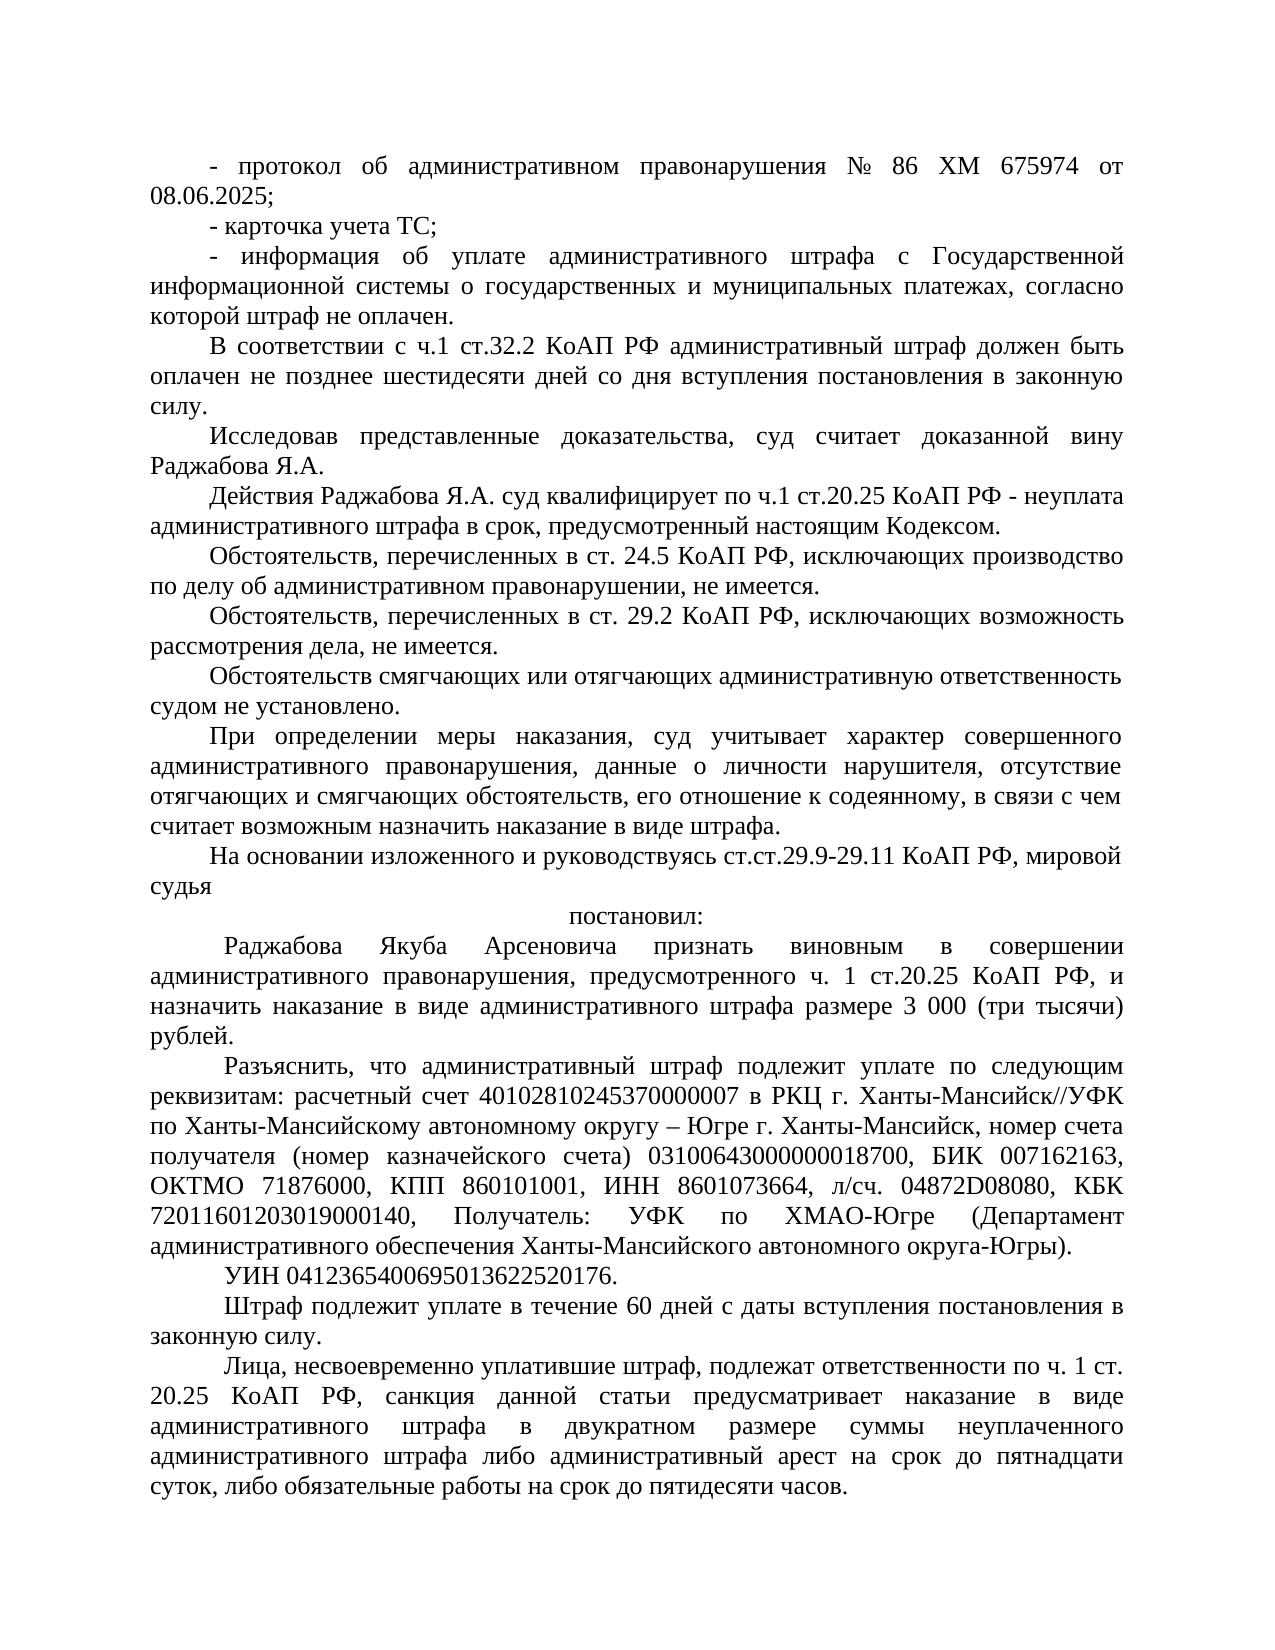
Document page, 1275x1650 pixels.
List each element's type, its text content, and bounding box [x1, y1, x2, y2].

text Разъяснить, что административный штраф подлежит уплате по следующим реквизитам: расчетный счет 40102810245370000007 в РКЦ г. Ханты-Мансийск//УФК по Ханты-Мансийскому автономному округу – Югре г. Ханты-Мансийск, номер счета получателя (номер казначейского счета) 03100643000000018700, БИК 007162163, ОКТМО 71876000, КПП 860101001, ИНН 8601073664, л/сч. 04872D08080, КБК 72011601203019000140, Получатель: УФК по ХМАО-Югре (Департамент административного обеспечения Ханты-Мансийского автономного округа-Югры). [150, 1050, 1125, 1260]
text УИН 0412365400695013622520176. [150, 1260, 1125, 1290]
text В соответствии с ч.1 ст.32.2 КоАП РФ административный штраф должен быть оплачен не позднее шестидесяти дней со дня вступления постановления в законную силу. [150, 330, 1125, 420]
text На основании изложенного и руководствуясь ст.ст.29.9-29.11 КоАП РФ, мировой судья [150, 840, 1123, 900]
text Лица, несвоевременно уплатившие штраф, подлежат ответственности по ч. 1 ст. 20.25 КоАП РФ, санкция данной статьи предусматривает наказание в виде административного штрафа в двукратном размере суммы неуплаченного административного штрафа либо административный арест на срок до пятнадцати суток, либо обязательные работы на срок до пятидесяти часов. [150, 1350, 1125, 1500]
text Действия Раджабова Я.А. суд квалифицирует по ч.1 ст.20.25 КоАП РФ - неуплата административного штрафа в срок, предусмотренный настоящим Кодексом. [150, 480, 1125, 540]
text Исследовав представленные доказательства, суд считает доказанной вину Раджабова Я.А. [150, 420, 1125, 480]
text Обстоятельств смягчающих или отягчающих административную ответственность судом не установлено. [150, 660, 1123, 720]
text Обстоятельств, перечисленных в ст. 24.5 КоАП РФ, исключающих производство по делу об административном правонарушении, не имеется. [150, 540, 1125, 600]
text - карточка учета ТС; [150, 210, 1125, 240]
text Обстоятельств, перечисленных в ст. 29.2 КоАП РФ, исключающих возможность рассмотрения дела, не имеется. [150, 600, 1125, 660]
text - информация об уплате административного штрафа с Государственной информационной системы о государственных и муниципальных платежах, согласно которой штраф не оплачен. [150, 240, 1125, 330]
text При определении меры наказания, суд учитывает характер совершенного административного правонарушения, данные о личности нарушителя, отсутствие отягчающих и смягчающих обстоятельств, его отношение к содеянному, в связи с чем считает возможным назначить наказание в виде штрафа. [150, 720, 1123, 840]
text Раджабова Якуба Арсеновича признать виновным в совершении административного правонарушения, предусмотренного ч. 1 ст.20.25 КоАП РФ, и назначить наказание в виде административного штрафа размере 3 000 (три тысячи) рублей. [150, 930, 1125, 1050]
text постановил: [150, 900, 1123, 930]
text Штраф подлежит уплате в течение 60 дней с даты вступления постановления в законную силу. [150, 1290, 1125, 1350]
text - протокол об административном правонарушения № 86 ХМ 675974 от 08.06.2025; [150, 150, 1125, 210]
